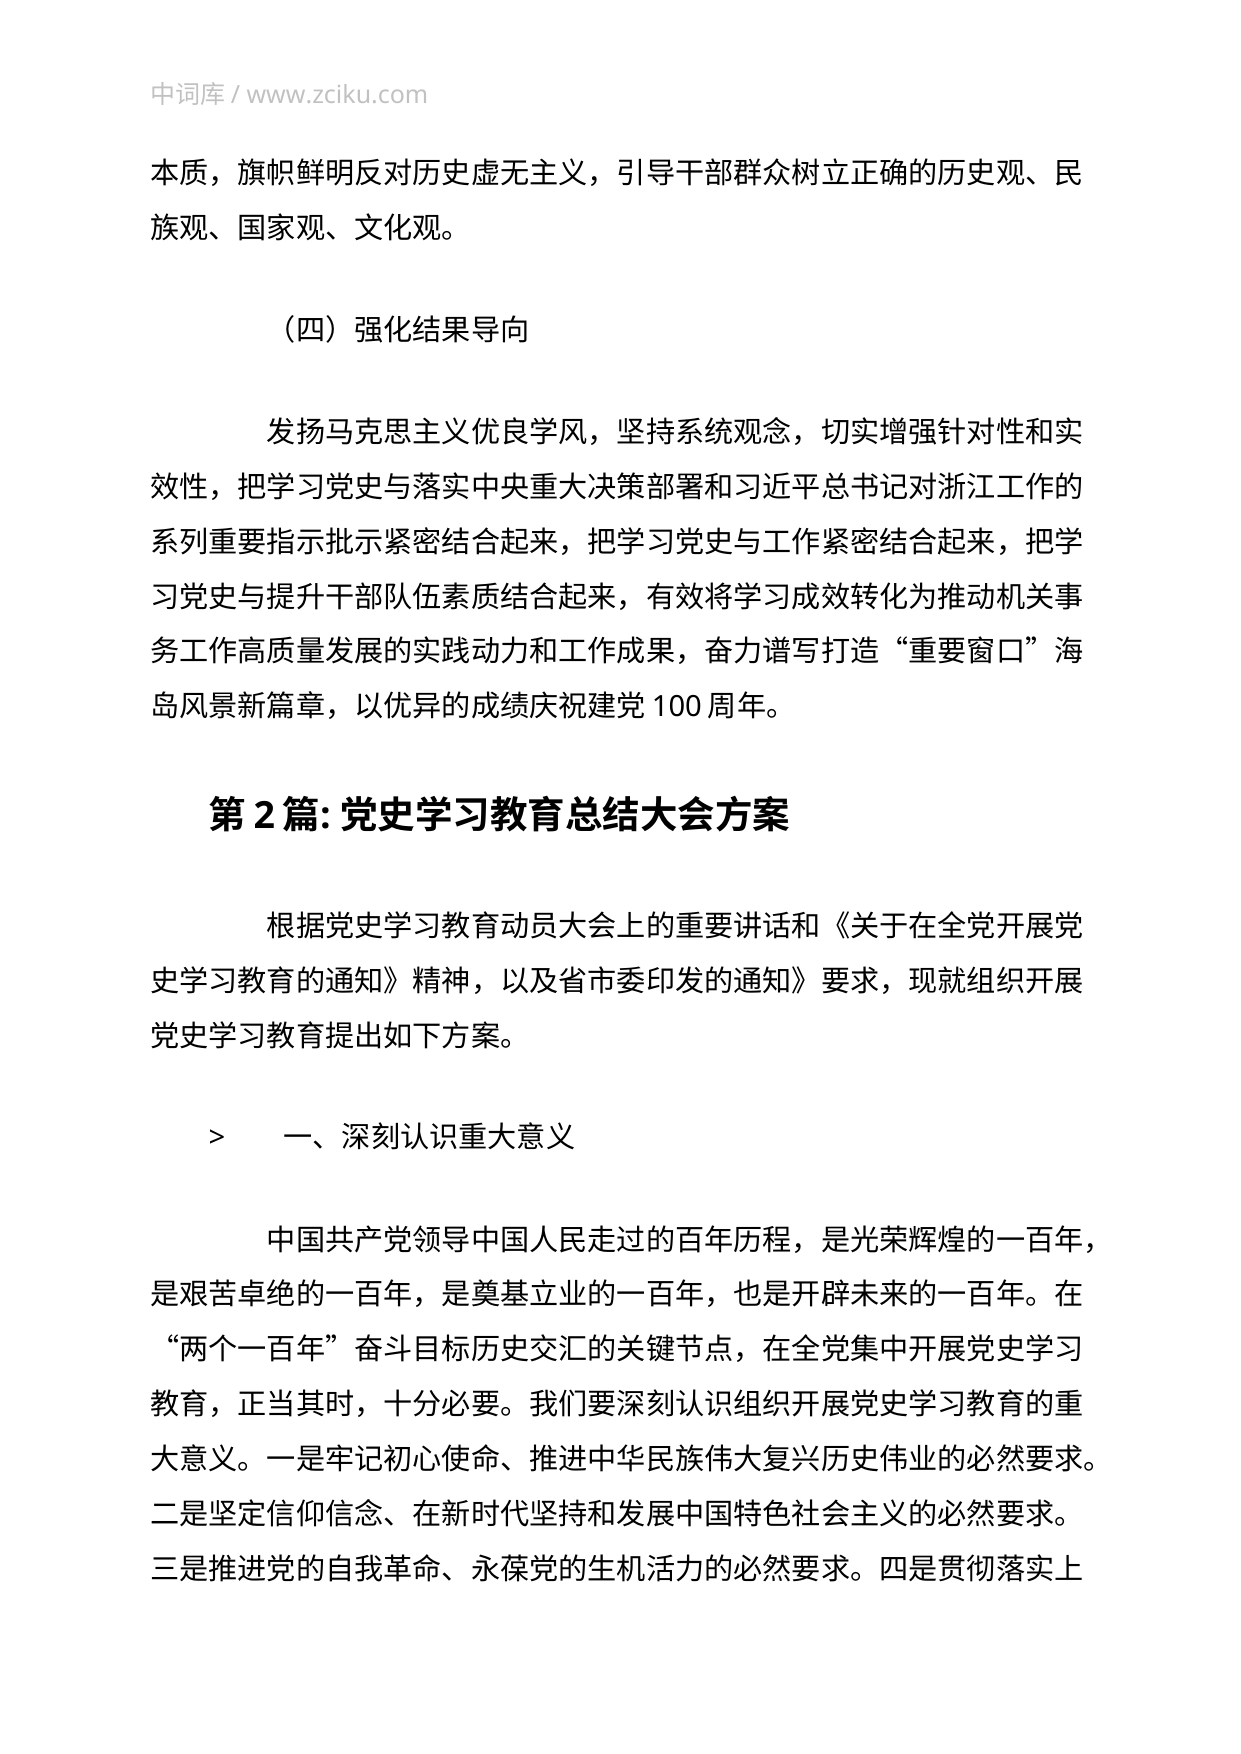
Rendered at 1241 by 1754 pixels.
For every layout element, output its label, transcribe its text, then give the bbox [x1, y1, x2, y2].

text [150, 150, 1090, 247]
text （四）强化结果导向 [150, 307, 1090, 349]
text 第2篇: 党史学习教育总结大会方案 [150, 785, 1090, 839]
text 发扬马克思主义优良学风，坚持系统观念，切实增强针对性和实效性，把学习党史与落实中央重大决策部署和习近平总书记对浙江工作的系列重要指示批示紧密结合起来，把学习党史与工作紧密结合起来，把学习党史与提升干部队伍素质结合起来，有效将学习成效转化为推动机关事务工作高质量发展的实践动力和工作成果，奋力谱写打造“重要窗口”海岛风景新篇章，以优异的成绩庆祝建党100周年。 [150, 408, 1090, 725]
text 根据党史学习教育动员大会上的重要讲话和《关于在全党开展党史学习教育的通知》精神，以及省市委印发的通知》要求，现就组织开展党史学习教育提出如下方案。 [150, 902, 1090, 1054]
text > 一、深刻认识重大意义 [150, 1114, 1090, 1156]
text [150, 1216, 1090, 1588]
